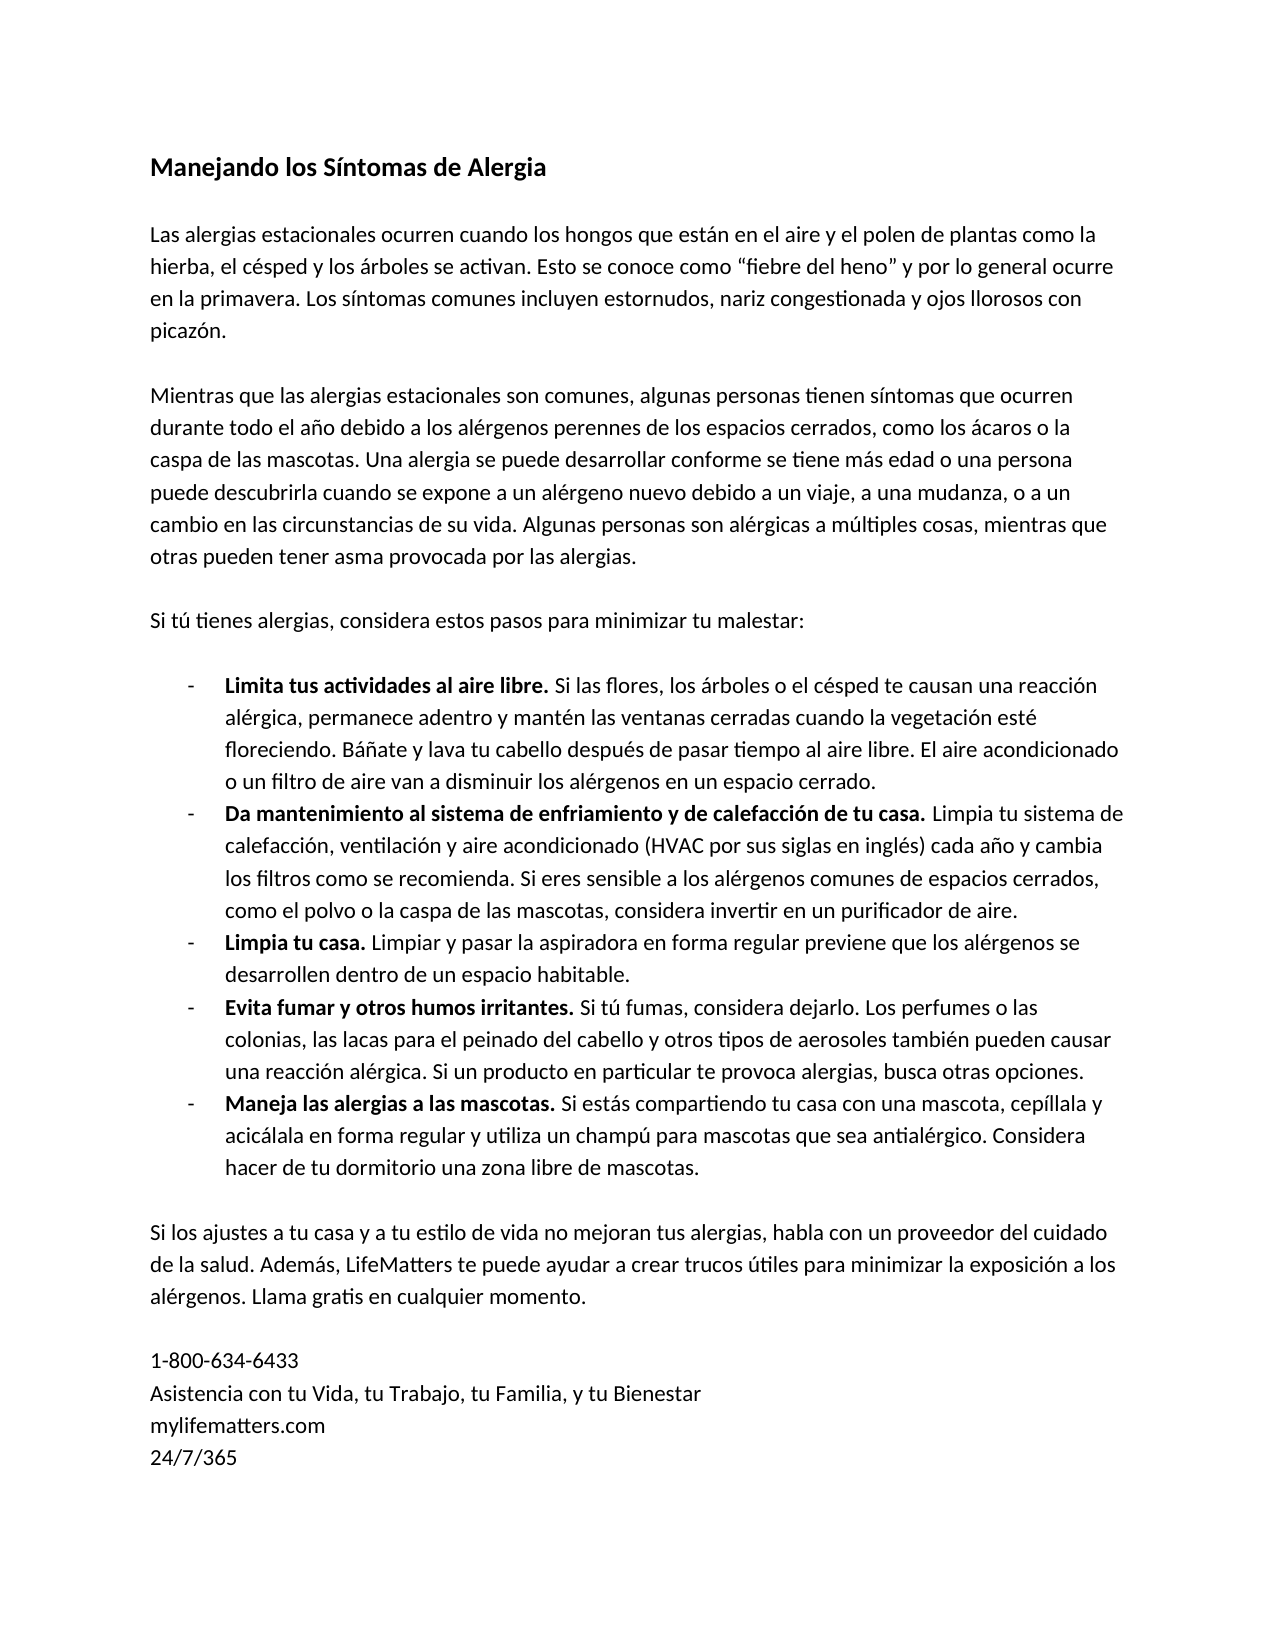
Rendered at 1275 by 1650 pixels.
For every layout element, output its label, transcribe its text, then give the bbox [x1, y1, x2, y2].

list Da mantenimiento al sistema de enfriamiento y de calefacción de tu casa. Limpia tu sistema de calefacción, ventilación y aire acondicionado (HVAC por sus siglas en inglés) cada año y cambia los filtros como se recomienda. Si eres sensible a los alérgenos comunes de espacios cerrados, como el polvo o la caspa de las mascotas, considera invertir en un purificador de aire. [187, 799, 1125, 924]
text Mientras que las alergias estacionales son comunes, algunas personas tienen síntomas que ocurren durante todo el año debido a los alérgenos perennes de los espacios cerrados, como los ácaros o la caspa de las mascotas. Una alergia se puede desarrollar conforme se tiene más edad o una persona puede descubrirla cuando se expone a un alérgeno nuevo debido a un viaje, a una mudanza, o a un cambio en las circunstancias de su vida. Algunas personas son alérgicas a múltiples cosas, mientras que otras pueden tener asma provocada por las alergias. [150, 381, 1125, 570]
text 24/7/365 [150, 1443, 1125, 1471]
list Evita fumar y otros humos irritantes. Si tú fumas, considera dejarlo. Los perfumes o las colonias, las lacas para el peinado del cabello y otros tipos de aerosoles también pueden causar una reacción alérgica. Si un producto en particular te provoca alergias, busca otras opciones. [187, 993, 1125, 1085]
text Las alergias estacionales ocurren cuando los hongos que están en el aire y el polen de plantas como la hierba, el césped y los árboles se activan. Esto se conoce como “fiebre del heno” y por lo general ocurre en la primavera. Los síntomas comunes incluyen estornudos, nariz congestionada y ojos llorosos con picazón. [150, 220, 1125, 345]
text 1-800-634-6433 [150, 1347, 1125, 1375]
text Manejando los Síntomas de Alergia [150, 150, 1125, 183]
list Maneja las alergias a las mascotas. Si estás compartiendo tu casa con una mascota, cepíllala y acicálala en forma regular y utiliza un champú para mascotas que sea antialérgico. Considera hacer de tu dormitorio una zona libre de mascotas. [187, 1089, 1125, 1182]
list Limita tus actividades al aire libre. Si las flores, los árboles o el césped te causan una reacción alérgica, permanece adentro y mantén las ventanas cerradas cuando la vegetación esté floreciendo. Báñate y lava tu cabello después de pasar tiempo al aire libre. El aire acondicionado o un filtro de aire van a disminuir los alérgenos en un espacio cerrado. [187, 671, 1125, 795]
text mylifematters.com [150, 1411, 1125, 1439]
text Si los ajustes a tu casa y a tu estilo de vida no mejoran tus alergias, habla con un proveedor del cuidado de la salud. Además, LifeMatters te puede ayudar a crear trucos útiles para minimizar la exposición a los alérgenos. Llama gratis en cualquier momento. [150, 1218, 1125, 1310]
text Si tú tienes alergias, considera estos pasos para minimizar tu malestar: [150, 606, 1125, 634]
list Limpia tu casa. Limpiar y pasar la aspiradora en forma regular previene que los alérgenos se desarrollen dentro de un espacio habitable. [187, 928, 1125, 988]
text Asistencia con tu Vida, tu Trabajo, tu Familia, y tu Bienestar [150, 1379, 1125, 1407]
